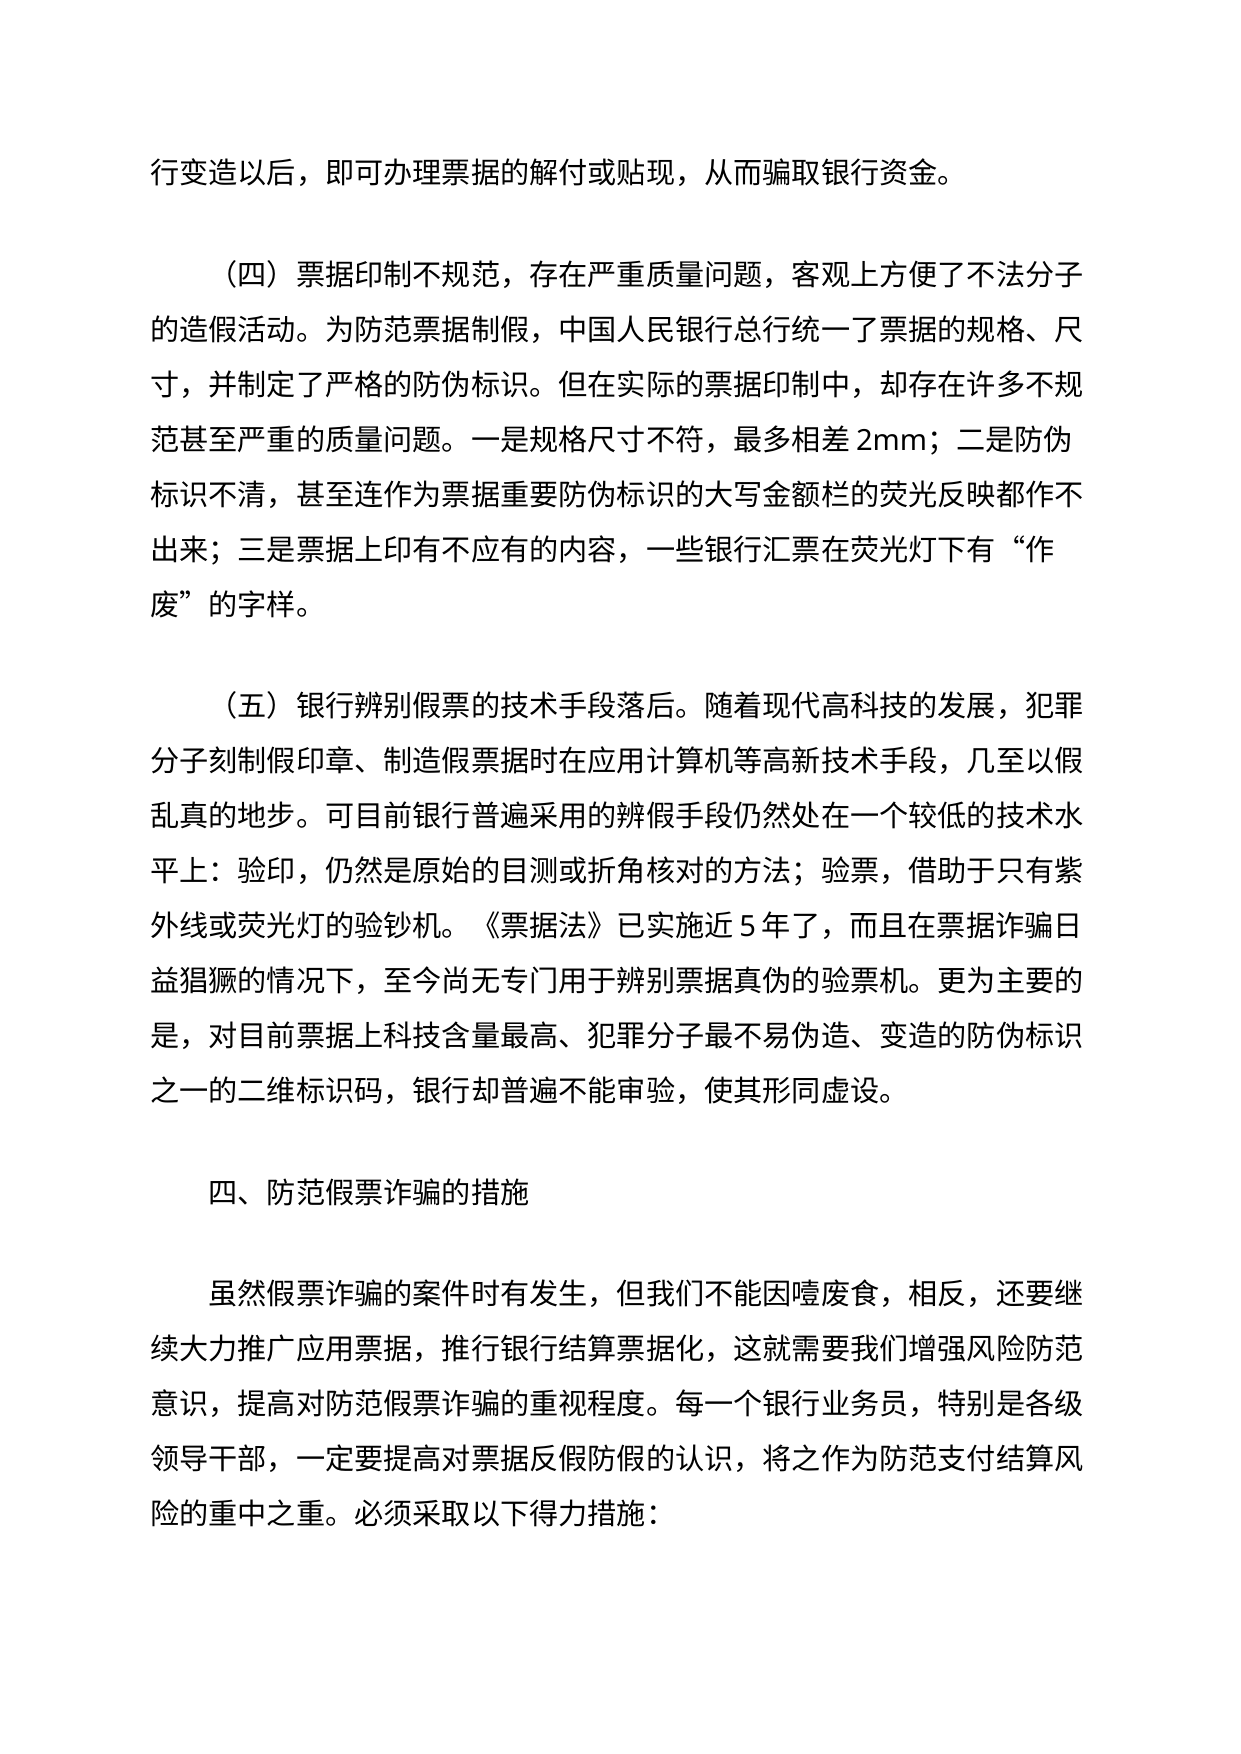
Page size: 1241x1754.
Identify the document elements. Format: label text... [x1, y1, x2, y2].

text 虽然假票诈骗的案件时有发生，但我们不能因噎废食，相反，还要继续大力推广应用票据，推行银行结算票据化，这就需要我们增强风险防范意识，提高对防范假票诈骗的重视程度。每一个银行业务员，特别是各级领导干部，一定要提高对票据反假防假的认识，将之作为防范支付结算风险的重中之重。必须采取以下得力措施： [150, 1271, 1090, 1533]
text （四）票据印制不规范，存在严重质量问题，客观上方便了不法分子的造假活动。为防范票据制假，中国人民银行总行统一了票据的规格、尺寸，并制定了严格的防伪标识。但在实际的票据印制中，却存在许多不规范甚至严重的质量问题。一是规格尺寸不符，最多相差2mm；二是防伪标识不清，甚至连作为票据重要防伪标识的大写金额栏的荧光反映都作不出来；三是票据上印有不应有的内容，一些银行汇票在荧光灯下有“作废”的字样。 [150, 252, 1090, 623]
text 四、防范假票诈骗的措施 [150, 1169, 1090, 1211]
text （五）银行辨别假票的技术手段落后。随着现代高科技的发展，犯罪分子刻制假印章、制造假票据时在应用计算机等高新技术手段，几至以假乱真的地步。可目前银行普遍采用的辨假手段仍然处在一个较低的技术水平上：验印，仍然是原始的目测或折角核对的方法；验票，借助于只有紫外线或荧光灯的验钞机。《票据法》已实施近5年了，而且在票据诈骗日益猖獗的情况下，至今尚无专门用于辨别票据真伪的验票机。更为主要的是，对目前票据上科技含量最高、犯罪分子最不易伪造、变造的防伪标识之一的二维标识码，银行却普遍不能审验，使其形同虚设。 [150, 683, 1090, 1110]
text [150, 150, 1090, 192]
